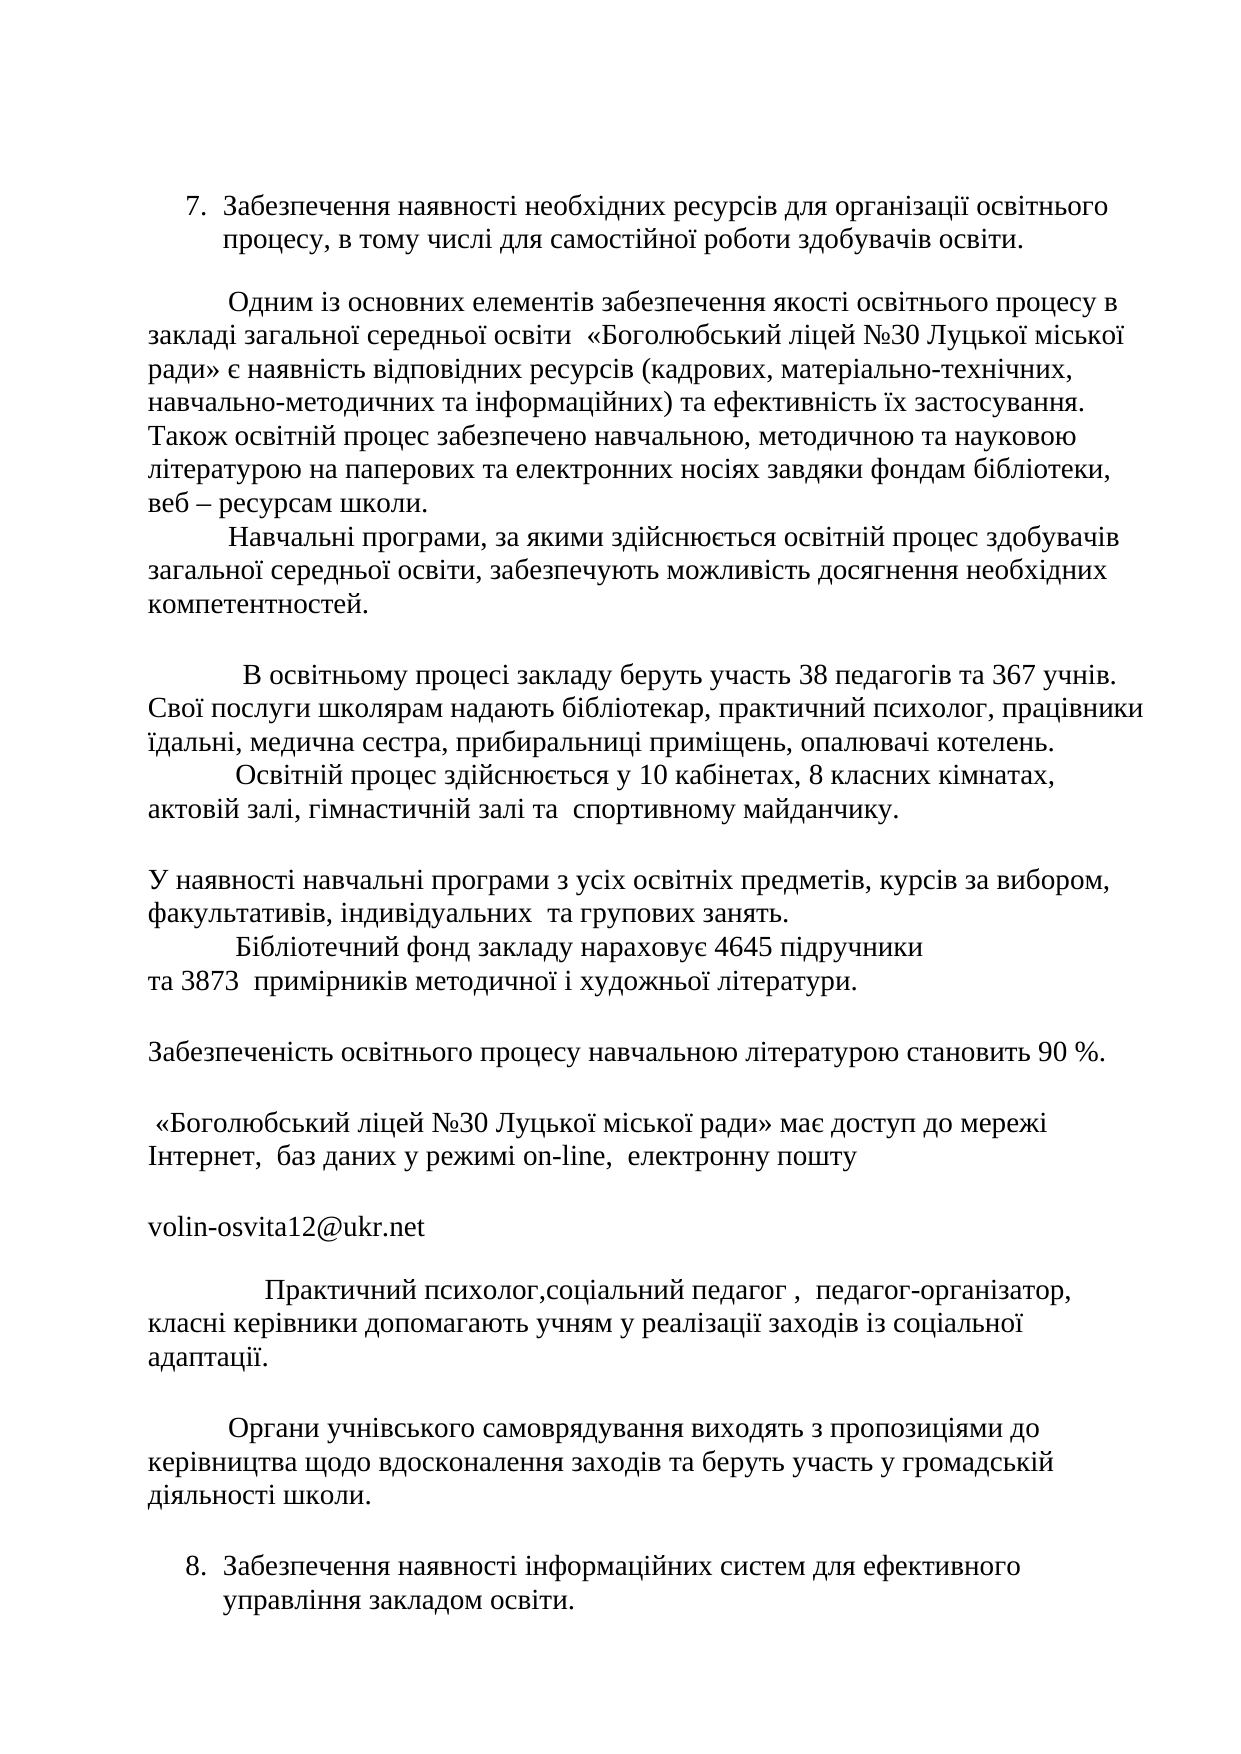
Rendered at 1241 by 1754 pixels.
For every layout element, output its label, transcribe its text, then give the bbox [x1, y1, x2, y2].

text Практичний психолог,соціальний педагог , педагог-організатор, класні керівники допомагають учням у реалізації заходів із соціальної адаптації. [148, 1272, 1152, 1373]
text volin-osvita12@ukr.net [148, 1209, 1152, 1243]
text «Боголюбський ліцей №30 Луцької міської ради» має доступ до мережі Інтернет, баз даних у режимі on-line, електронну пошту [148, 1105, 1152, 1172]
text У наявності навчальні програми з усіх освітніх предметів, курсів за вибором, факультативів, індивідуальних та групових занять. Бібліотечний фонд закладу нараховує 4645 підручники та 3873 примірників методичної і художньої літератури. [148, 862, 1152, 996]
text Забезпеченість освітнього процесу навчальною літературою становить 90 %. [148, 1034, 1152, 1067]
text Органи учнівського самоврядування виходять з пропозиціями до керівництва щодо вдосконалення заходів та беруть участь у громадській діяльності школи. [148, 1410, 1152, 1511]
list Забезпечення наявності необхідних ресурсів для організації освітнього процесу, в тому числі для самостійної роботи здобувачів освіти. [185, 188, 1152, 255]
list Забезпечення наявності інформаційних систем для ефективного управління закладом освіти. [185, 1548, 1152, 1615]
text В освітньому процесі закладу беруть участь 38 педагогів та 367 учнів. Свої послуги школярам надають бібліотекар, практичний психолог, працівники їдальні, медична сестра, прибиральниці приміщень, опалювачі котелень. Освітній процес здійснюється у 10 кабінетах, 8 класних кімнатах, актовій залі, гімнастичній залі та спортивному майданчику. [148, 657, 1152, 824]
text Одним із основних елементів забезпечення якості освітнього процесу в закладі загальної середньої освіти «Боголюбський ліцей №30 Луцької міської ради» є наявність відповідних ресурсів (кадрових, матеріально-технічних, навчально-методичних та інформаційних) та ефективність їх застосування. Також освітній процес забезпечено навчальною, методичною та науковою літературою на паперових та електронних носіях завдяки фондам бібліотеки, веб – ресурсам школи. Навчальні програми, за якими здійснюється освітній процес здобувачів загальної середньої освіти, забезпечують можливість досягнення необхідних компетентностей. [148, 284, 1152, 619]
